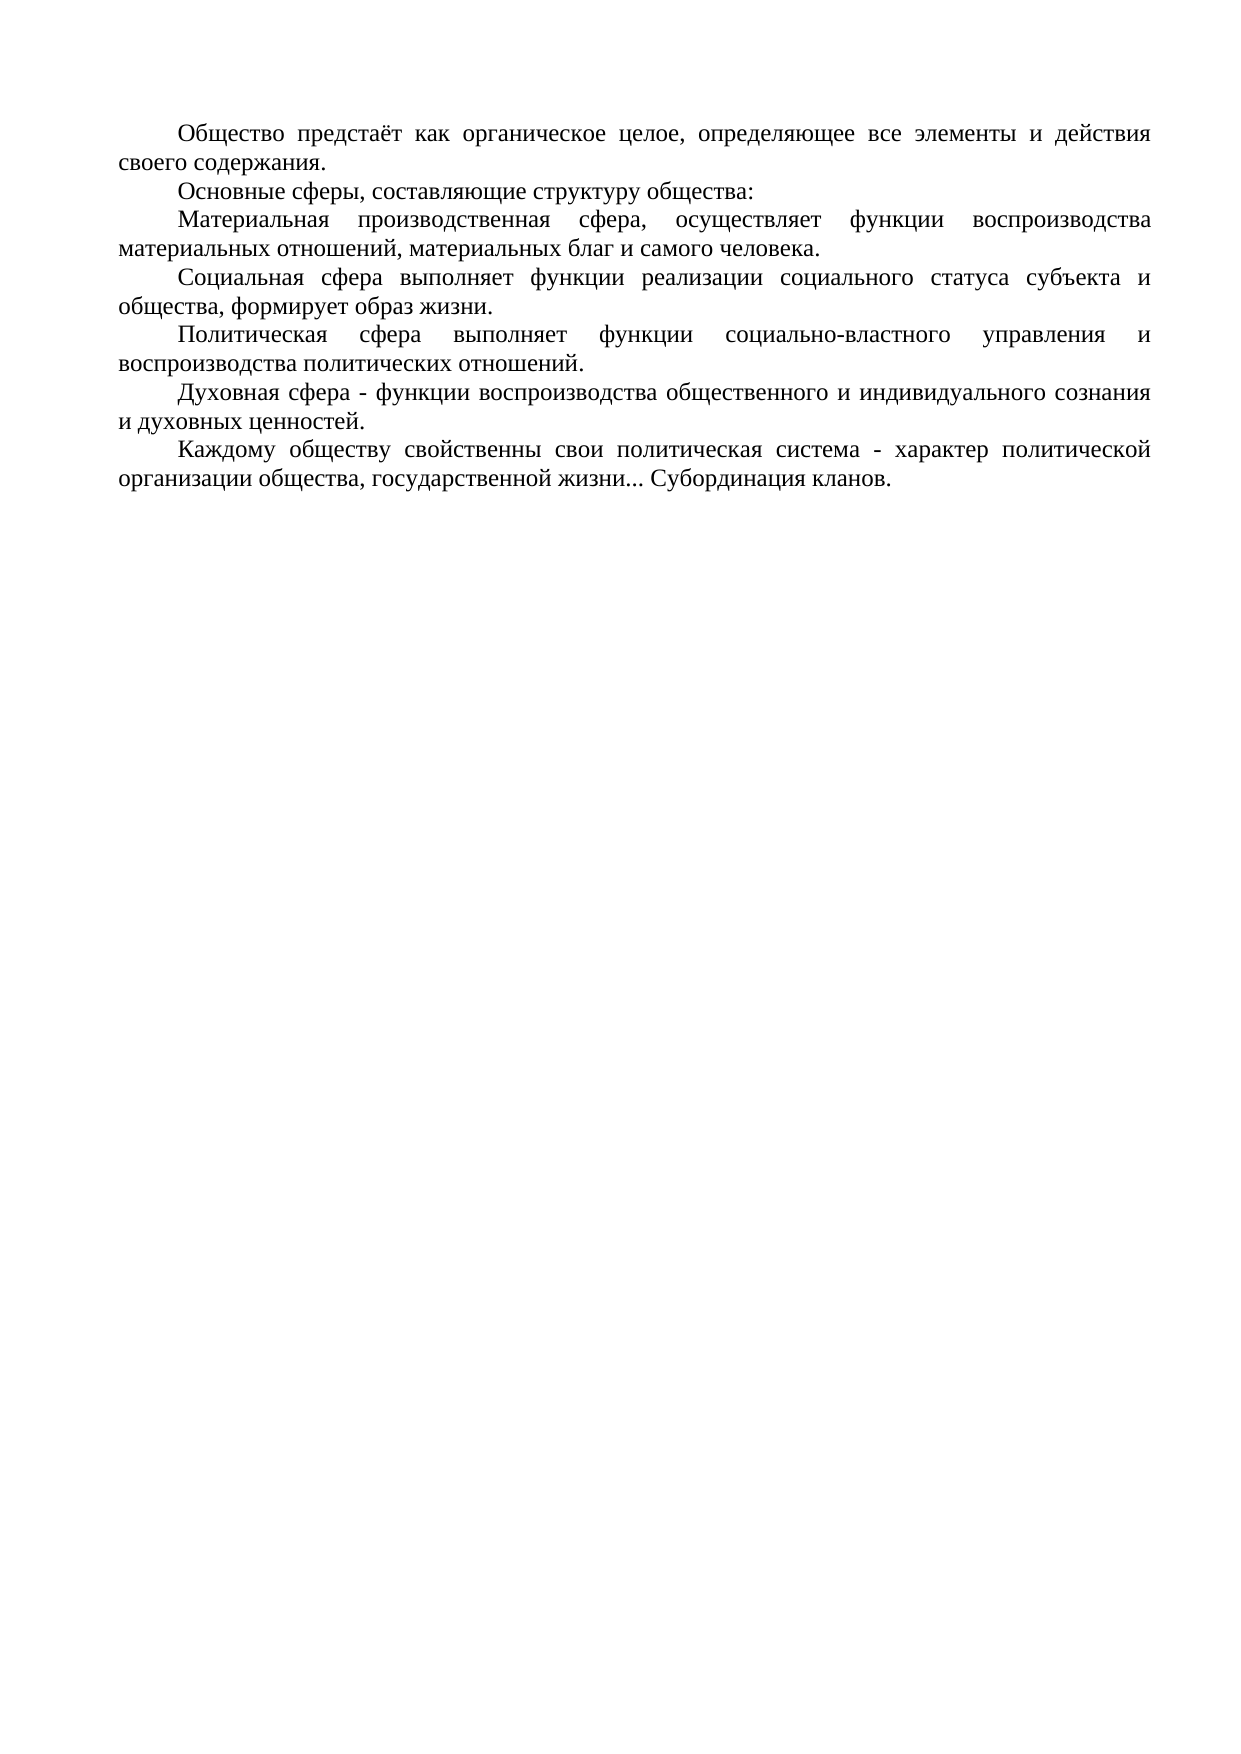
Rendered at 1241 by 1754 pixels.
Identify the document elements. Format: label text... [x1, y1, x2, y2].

text Общество предстаёт как органическое целое, определяющее все элементы и действия своего содержания. [118, 118, 1152, 176]
text Основные сферы, составляющие структуру общества: [118, 176, 1152, 204]
text Материальная производственная сфера, осуществляет функции воспроизводства материальных отношений, материальных благ и самого человека. [118, 204, 1152, 262]
text Духовная сфера - функции воспроизводства общественного и индивидуального сознания и духовных ценностей. [118, 377, 1152, 434]
text Политическая сфера выполняет функции социально-властного управления и воспроизводства политических отношений. [118, 319, 1152, 377]
text Каждому обществу свойственны свои политическая система - характер политической организации общества, государственной жизни... Субординация кланов. [118, 434, 1152, 492]
text Социальная сфера выполняет функции реализации социального статуса субъекта и общества, формирует образ жизни. [118, 262, 1152, 319]
